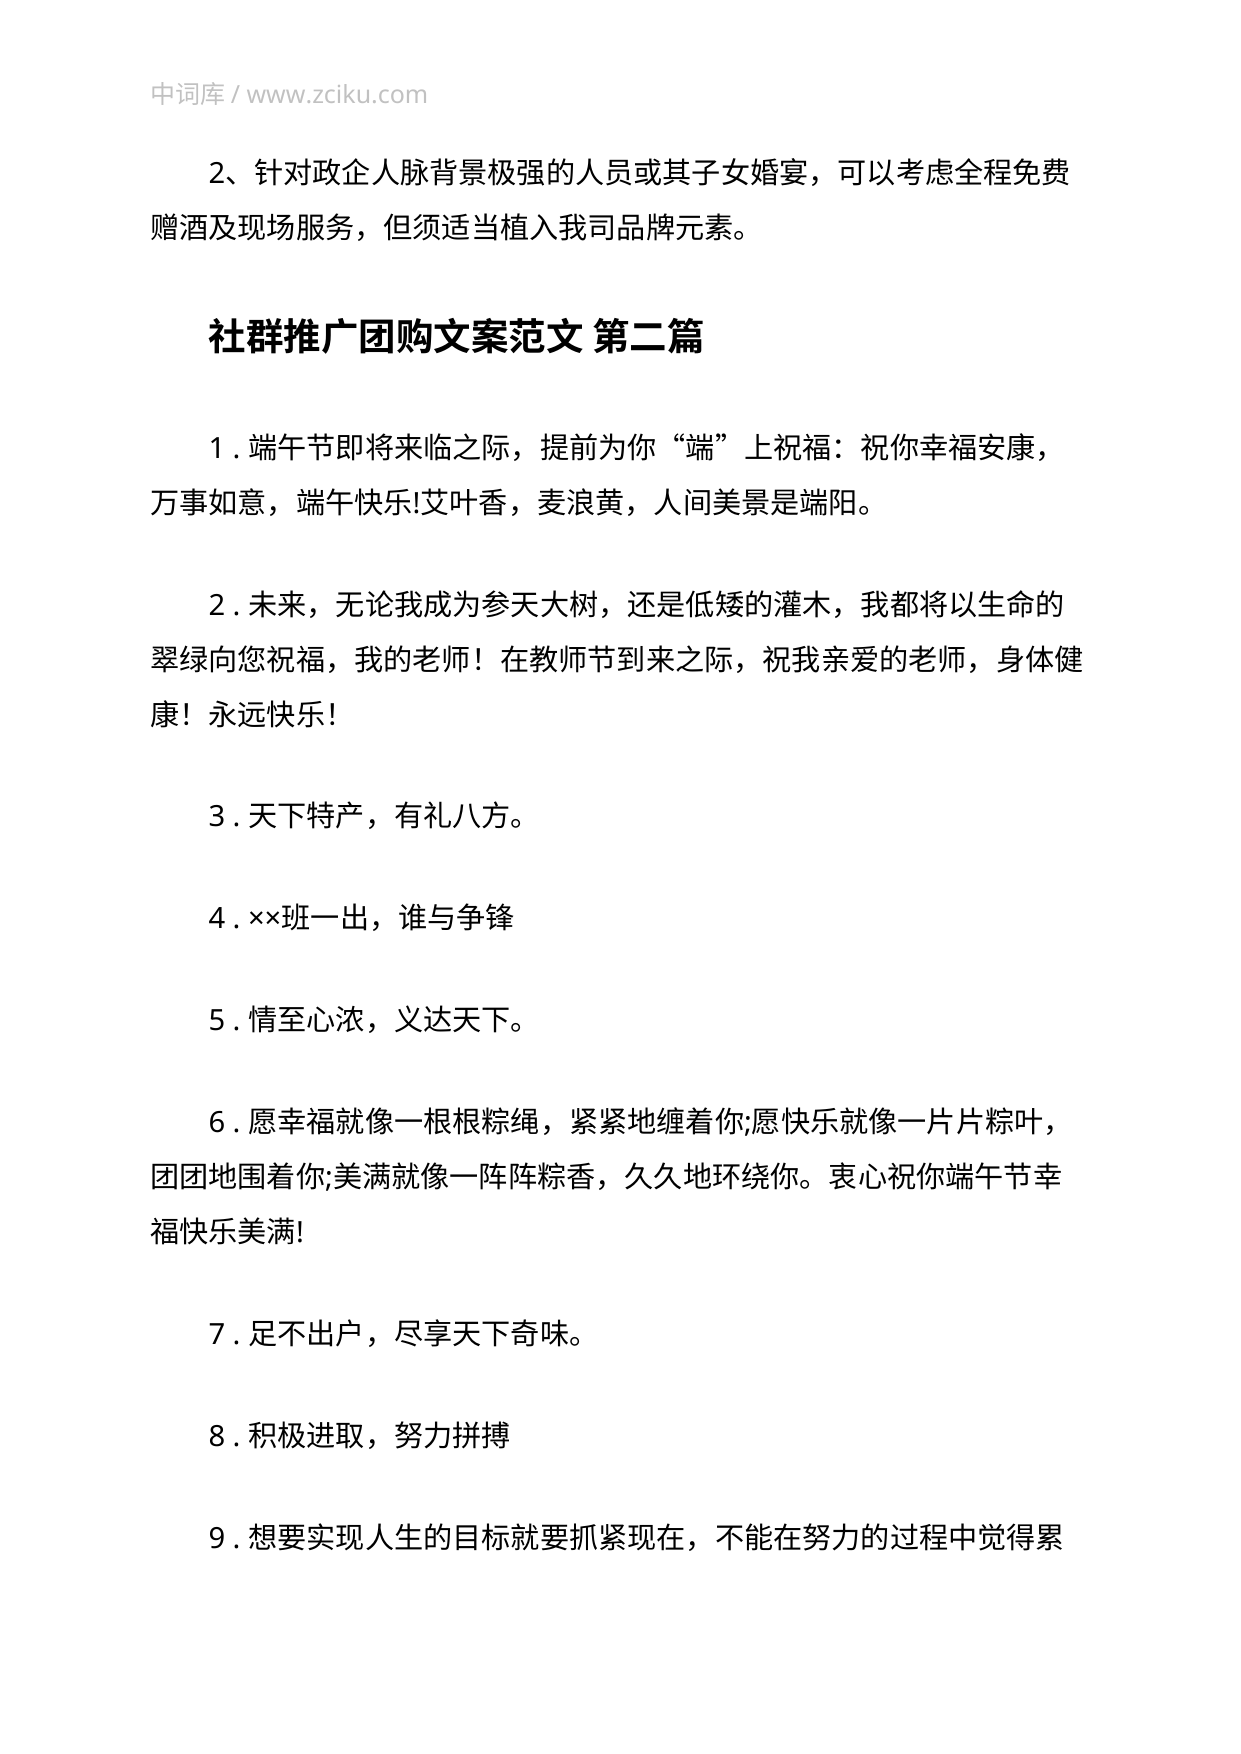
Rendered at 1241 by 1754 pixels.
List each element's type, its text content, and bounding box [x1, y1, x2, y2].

text 2 . 未来，无论我成为参天大树，还是低矮的灌木，我都将以生命的翠绿向您祝福，我的老师！在教师节到来之际，祝我亲爱的老师，身体健康！永远快乐！ [150, 581, 1090, 733]
text 8 . 积极进取，努力拼搏 [150, 1413, 1090, 1455]
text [150, 1515, 1090, 1557]
text 2、针对政企人脉背景极强的人员或其子女婚宴，可以考虑全程免费赠酒及现场服务，但须适当植入我司品牌元素。 [150, 150, 1090, 247]
text 1 . 端午节即将来临之际，提前为你“端”上祝福：祝你幸福安康，万事如意，端午快乐!艾叶香，麦浪黄，人间美景是端阳。 [150, 424, 1090, 522]
text 社群推广团购文案范文 第二篇 [150, 307, 1090, 361]
text 7 . 足不出户，尽享天下奇味。 [150, 1311, 1090, 1353]
text 4 . ××班一出，谁与争锋 [150, 895, 1090, 937]
text 6 . 愿幸福就像一根根粽绳，紧紧地缠着你;愿快乐就像一片片粽叶，团团地围着你;美满就像一阵阵粽香，久久地环绕你。衷心祝你端午节幸福快乐美满! [150, 1099, 1090, 1251]
text 3 . 天下特产，有礼八方。 [150, 793, 1090, 835]
text 5 . 情至心浓，义达天下。 [150, 997, 1090, 1039]
